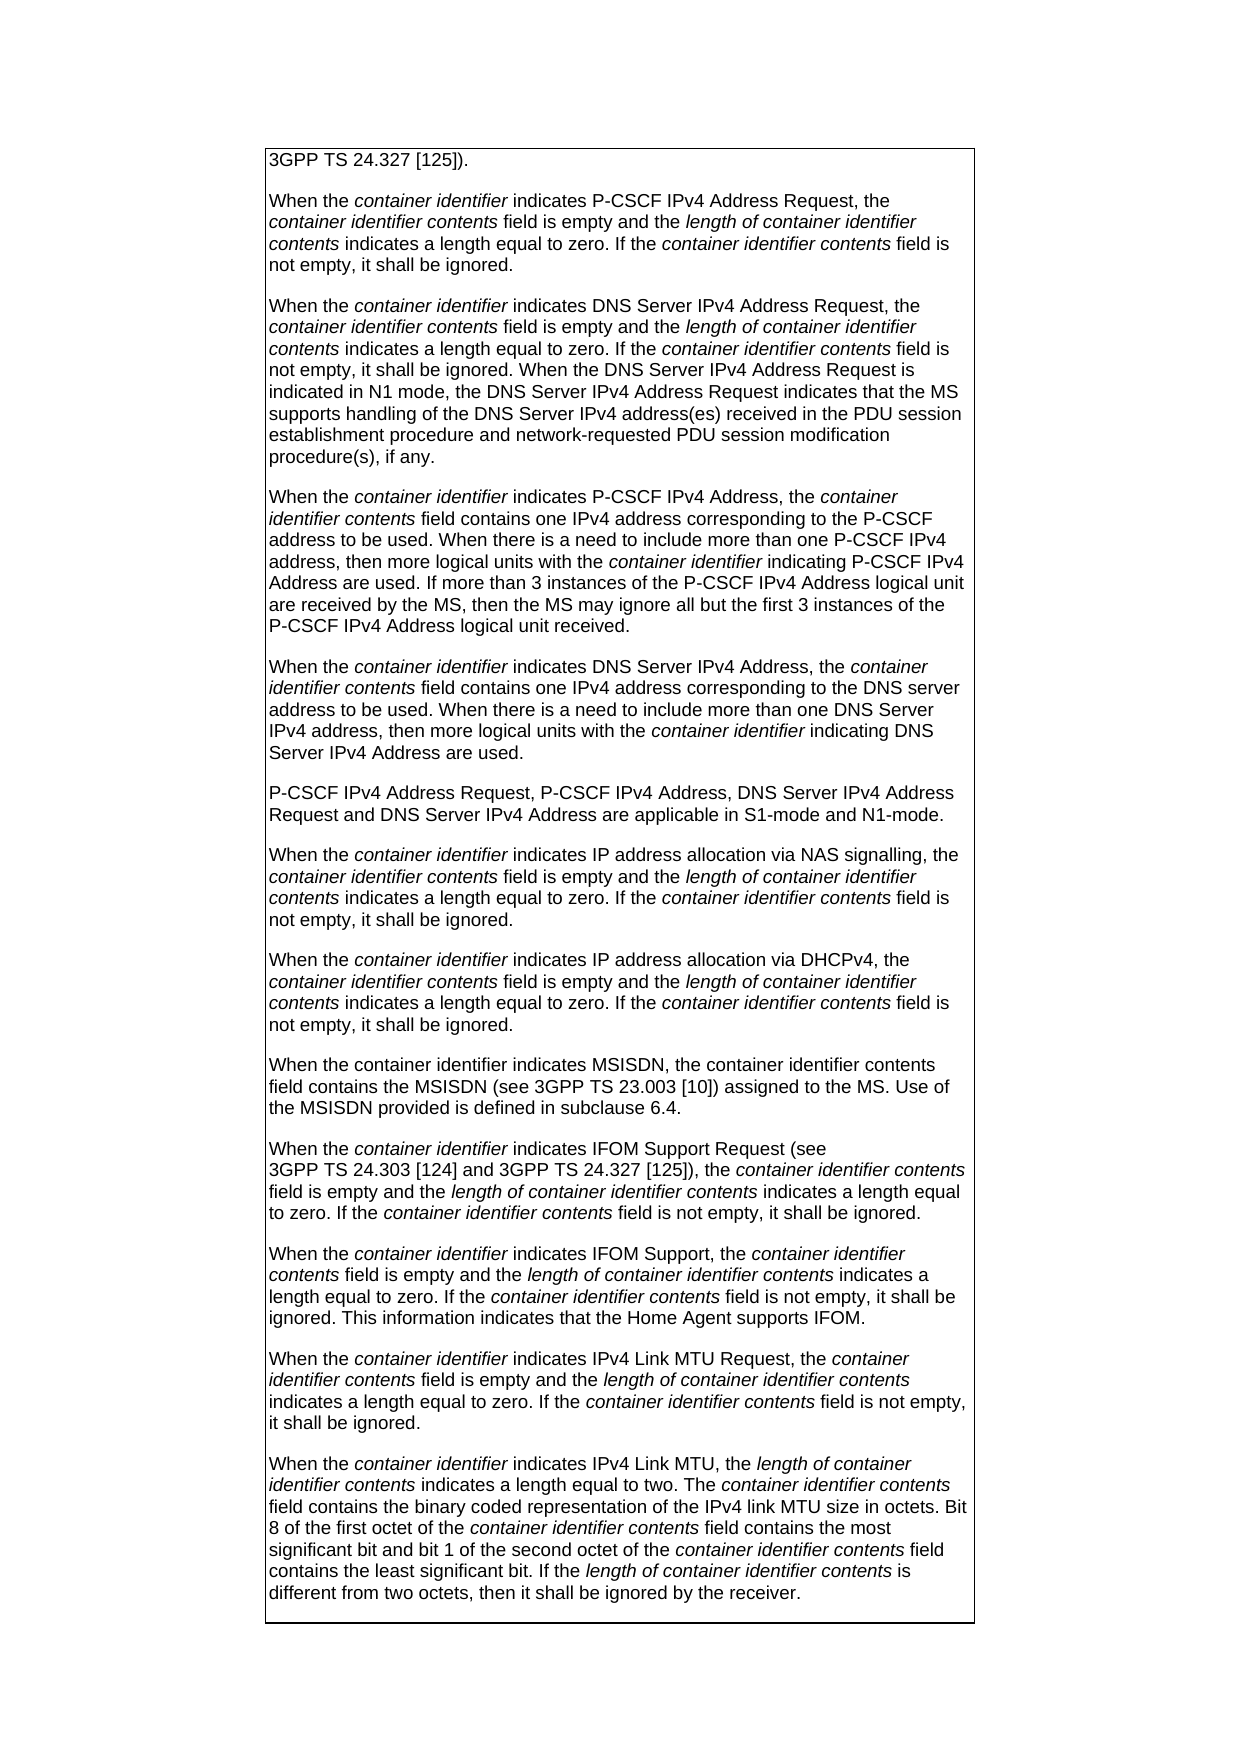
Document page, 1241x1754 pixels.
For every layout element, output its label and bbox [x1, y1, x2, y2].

table_header [266, 149, 974, 1622]
